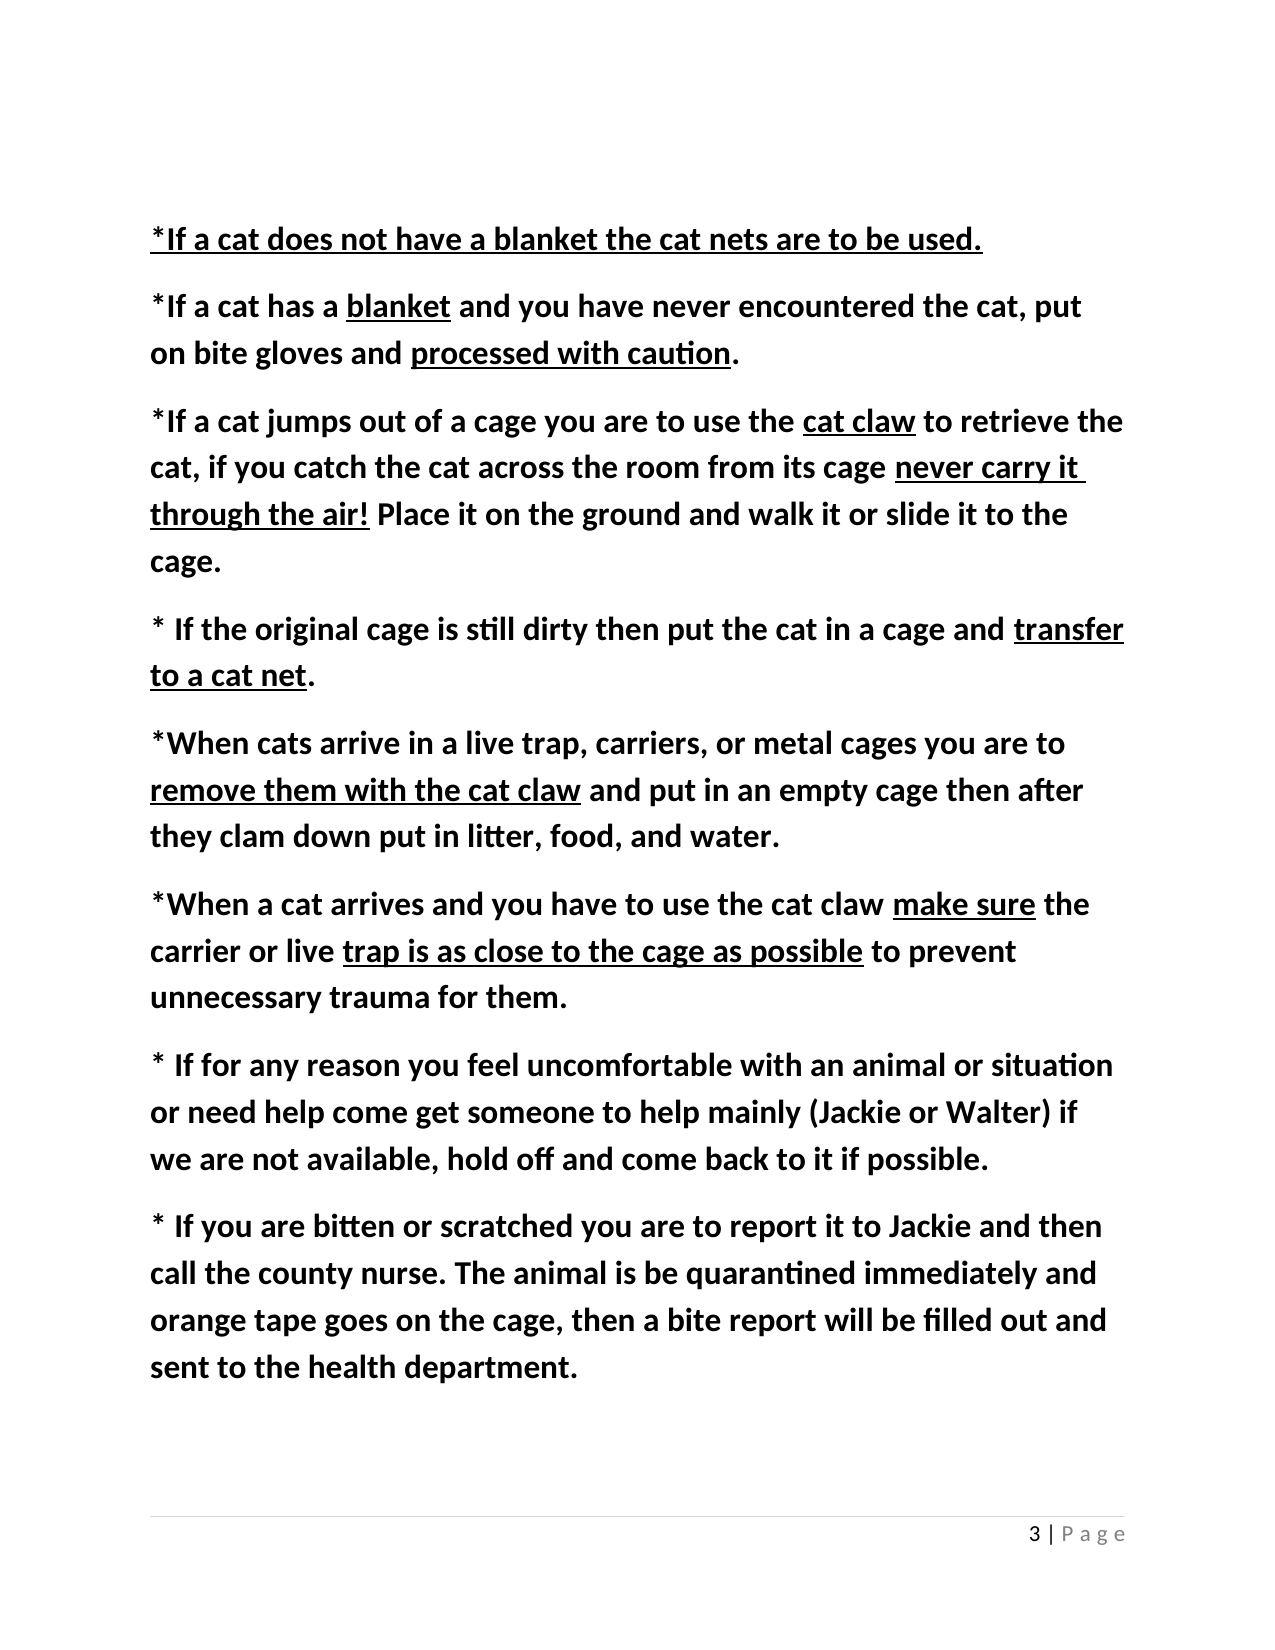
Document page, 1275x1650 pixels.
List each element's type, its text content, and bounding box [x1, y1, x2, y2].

text *When cats arrive in a live trap, carriers, or metal cages you are to remove them with the cat claw and put in an empty cage then after they clam down put in litter, food, and water. [150, 722, 1125, 856]
text *If a cat jumps out of a cage you are to use the cat claw to retrieve the cat, if you catch the cat across the room from its cage never carry it through the air! Place it on the ground and walk it or slide it to the cage. [150, 399, 1125, 581]
text * If the original cage is still dirty then put the cat in a cage and transfer to a cat net. [150, 607, 1125, 695]
text * If you are bitten or scratched you are to report it to Jackie and then call the county nurse. The animal is be quarantined immediately and orange tape goes on the cage, then a bite report will be filled out and sent to the health department. [150, 1205, 1125, 1386]
text *When a cat arrives and you have to use the cat claw make sure the carrier or live trap is as close to the cage as possible to prevent unnecessary trauma for them. [150, 883, 1125, 1017]
text *If a cat has a blanket and you have never encountered the cat, put on bite gloves and processed with caution. [150, 285, 1125, 373]
text * If for any reason you feel uncomfortable with an animal or situation or need help come get someone to help mainly (Jackie or Walter) if we are not available, hold off and come back to it if possible. [150, 1044, 1125, 1178]
text *If a cat does not have a blanket the cat nets are to be used. [150, 218, 1125, 258]
